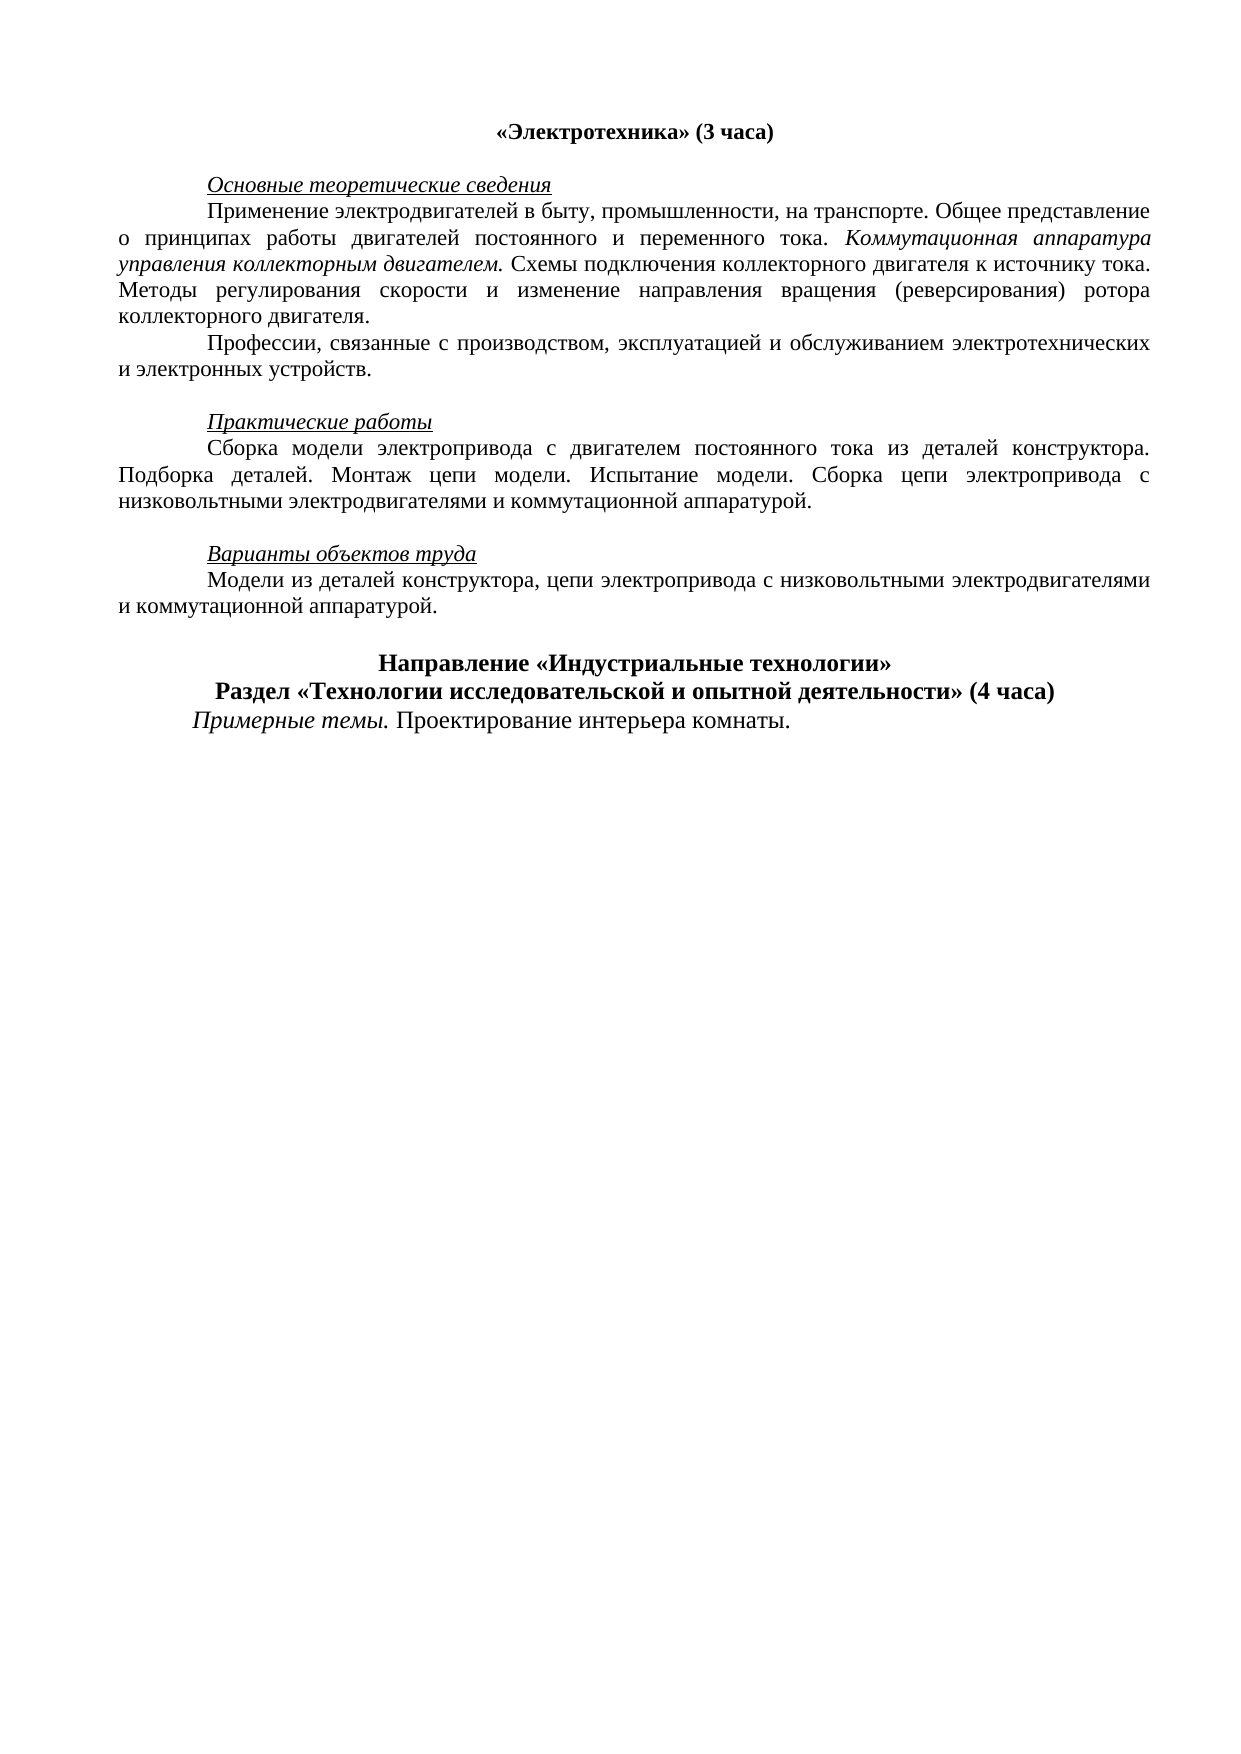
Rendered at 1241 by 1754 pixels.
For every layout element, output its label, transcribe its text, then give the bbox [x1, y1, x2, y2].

text Основные теоретические сведения [118, 171, 1152, 197]
text Варианты объектов труда [118, 540, 1152, 566]
text Направление «Индустриальные технологии» [118, 648, 1152, 676]
text Применение электродвигателей в быту, промышленности, на транспорте. Общее представление о принципах работы двигателей постоянного и переменного тока. Коммутационная аппаратура управления коллекторным двигателем. Схемы подключения коллекторного двигателя к источнику тока. Методы регулирования скорости и изменение направления вращения (реверсирования) ротора коллекторного двигателя. [118, 197, 1152, 329]
text Практические работы [118, 408, 1152, 434]
text Раздел «Технологии исследовательской и опытной деятельности» (4 часа) [118, 676, 1152, 705]
text Профессии, связанные с производством, эксплуатацией и обслуживанием электротехнических и электронных устройств. [118, 329, 1152, 382]
text Сборка модели электропривода с двигателем постоянного тока из деталей конструктора. Подборка деталей. Монтаж цепи модели. Испытание модели. Сборка цепи электропривода с низковольтными электродвигателями и коммутационной аппаратурой. [118, 434, 1152, 513]
text Модели из деталей конструктора, цепи электропривода с низковольтными электродвигателями и коммутационной аппаратурой. [118, 566, 1152, 619]
text «Электротехника» (3 часа) [118, 118, 1152, 144]
text Примерные темы. Проектирование интерьера комнаты. [118, 705, 1152, 734]
